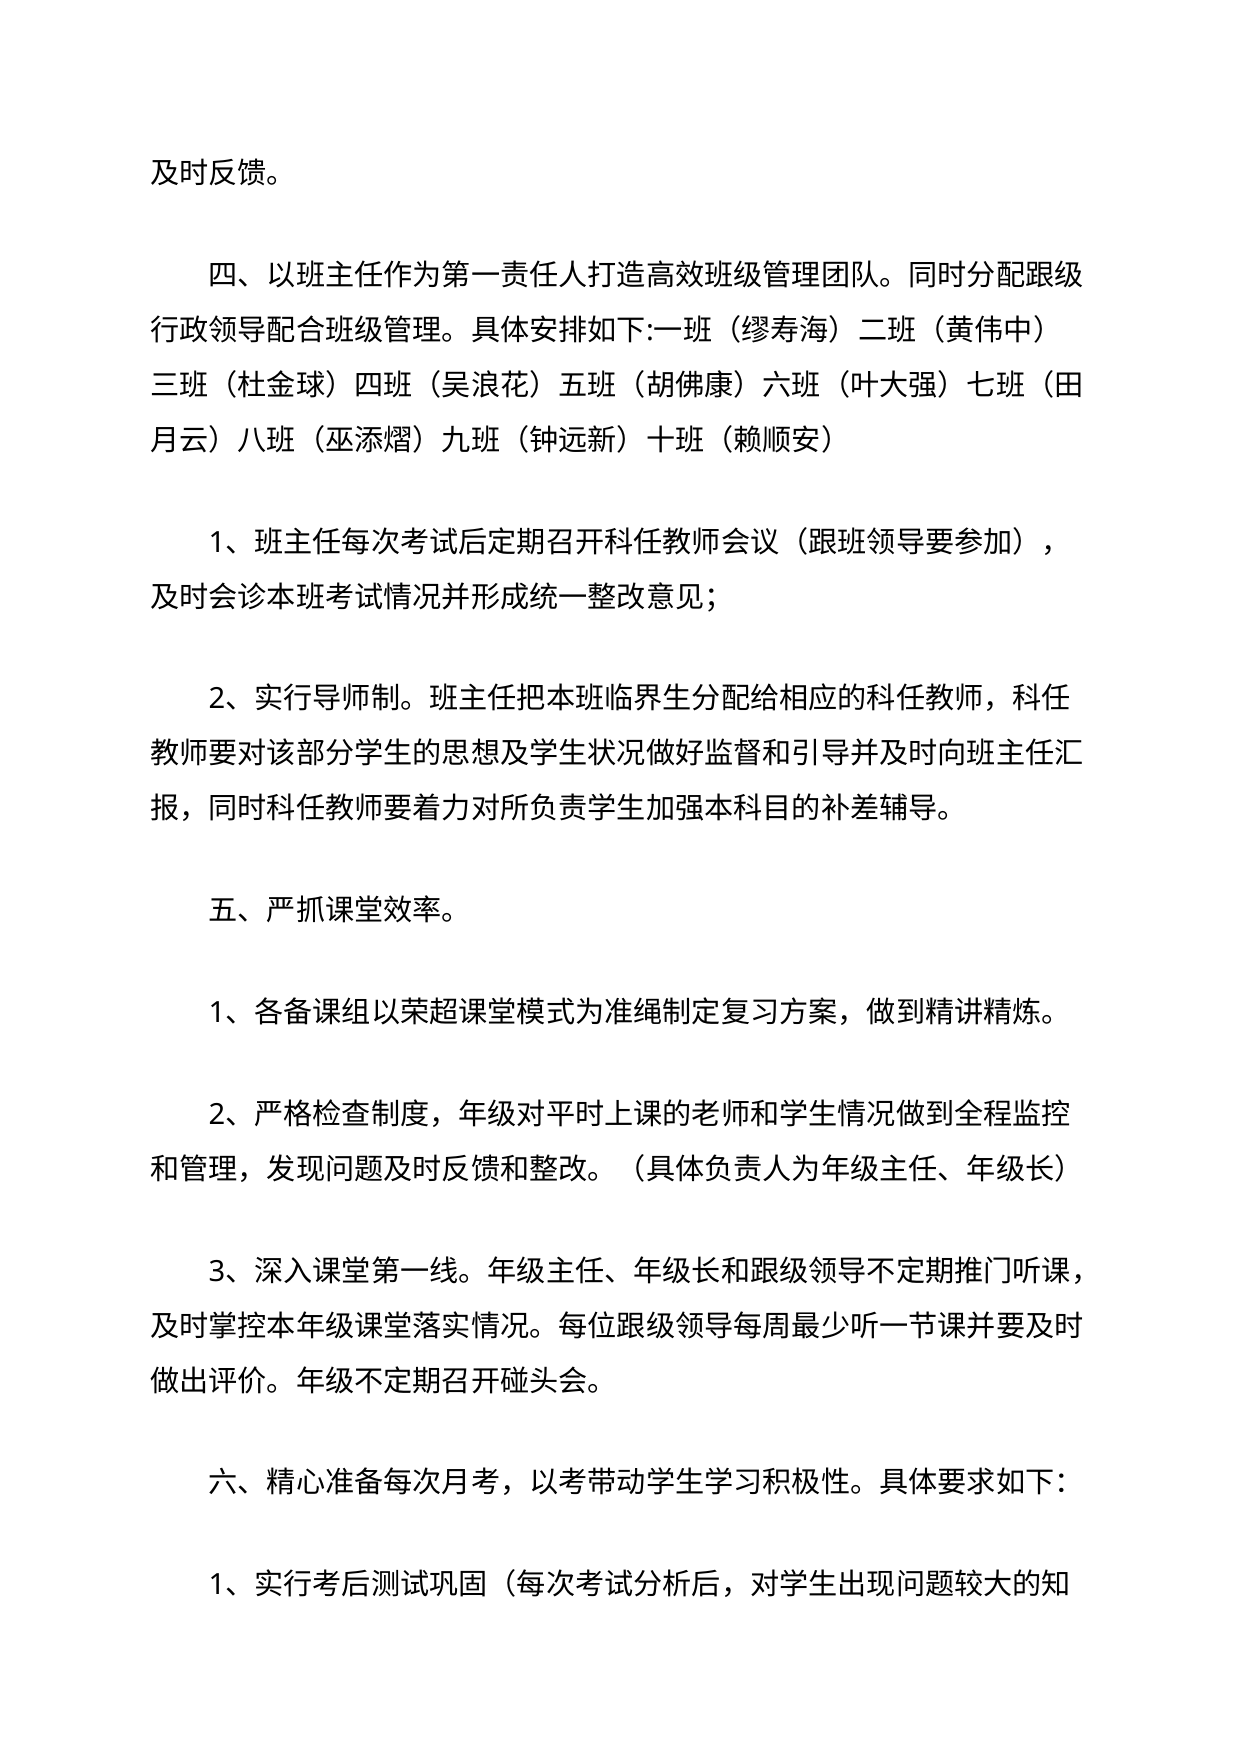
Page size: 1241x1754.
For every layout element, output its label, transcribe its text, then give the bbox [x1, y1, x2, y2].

text 3、深入课堂第一线。年级主任、年级长和跟级领导不定期推门听课，及时掌控本年级课堂落实情况。每位跟级领导每周最少听一节课并要及时做出评价。年级不定期召开碰头会。 [150, 1247, 1090, 1399]
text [150, 1561, 1090, 1603]
text 四、以班主任作为第一责任人打造高效班级管理团队。同时分配跟级行政领导配合班级管理。具体安排如下:一班（缪寿海）二班（黄伟中）三班（杜金球）四班（吴浪花）五班（胡佛康）六班（叶大强）七班（田月云）八班（巫添熠）九班（钟远新）十班（赖顺安） [150, 252, 1090, 459]
text 五、严抓课堂效率。 [150, 887, 1090, 929]
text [150, 150, 1090, 192]
text 1、班主任每次考试后定期召开科任教师会议（跟班领导要参加），及时会诊本班考试情况并形成统一整改意见； [150, 518, 1090, 616]
text 2、实行导师制。班主任把本班临界生分配给相应的科任教师，科任教师要对该部分学生的思想及学生状况做好监督和引导并及时向班主任汇报，同时科任教师要着力对所负责学生加强本科目的补差辅导。 [150, 675, 1090, 827]
text 六、精心准备每次月考，以考带动学生学习积极性。具体要求如下： [150, 1459, 1090, 1501]
text 1、各备课组以荣超课堂模式为准绳制定复习方案，做到精讲精炼。 [150, 988, 1090, 1031]
text 2、严格检查制度，年级对平时上课的老师和学生情况做到全程监控和管理，发现问题及时反馈和整改。（具体负责人为年级主任、年级长） [150, 1091, 1090, 1188]
